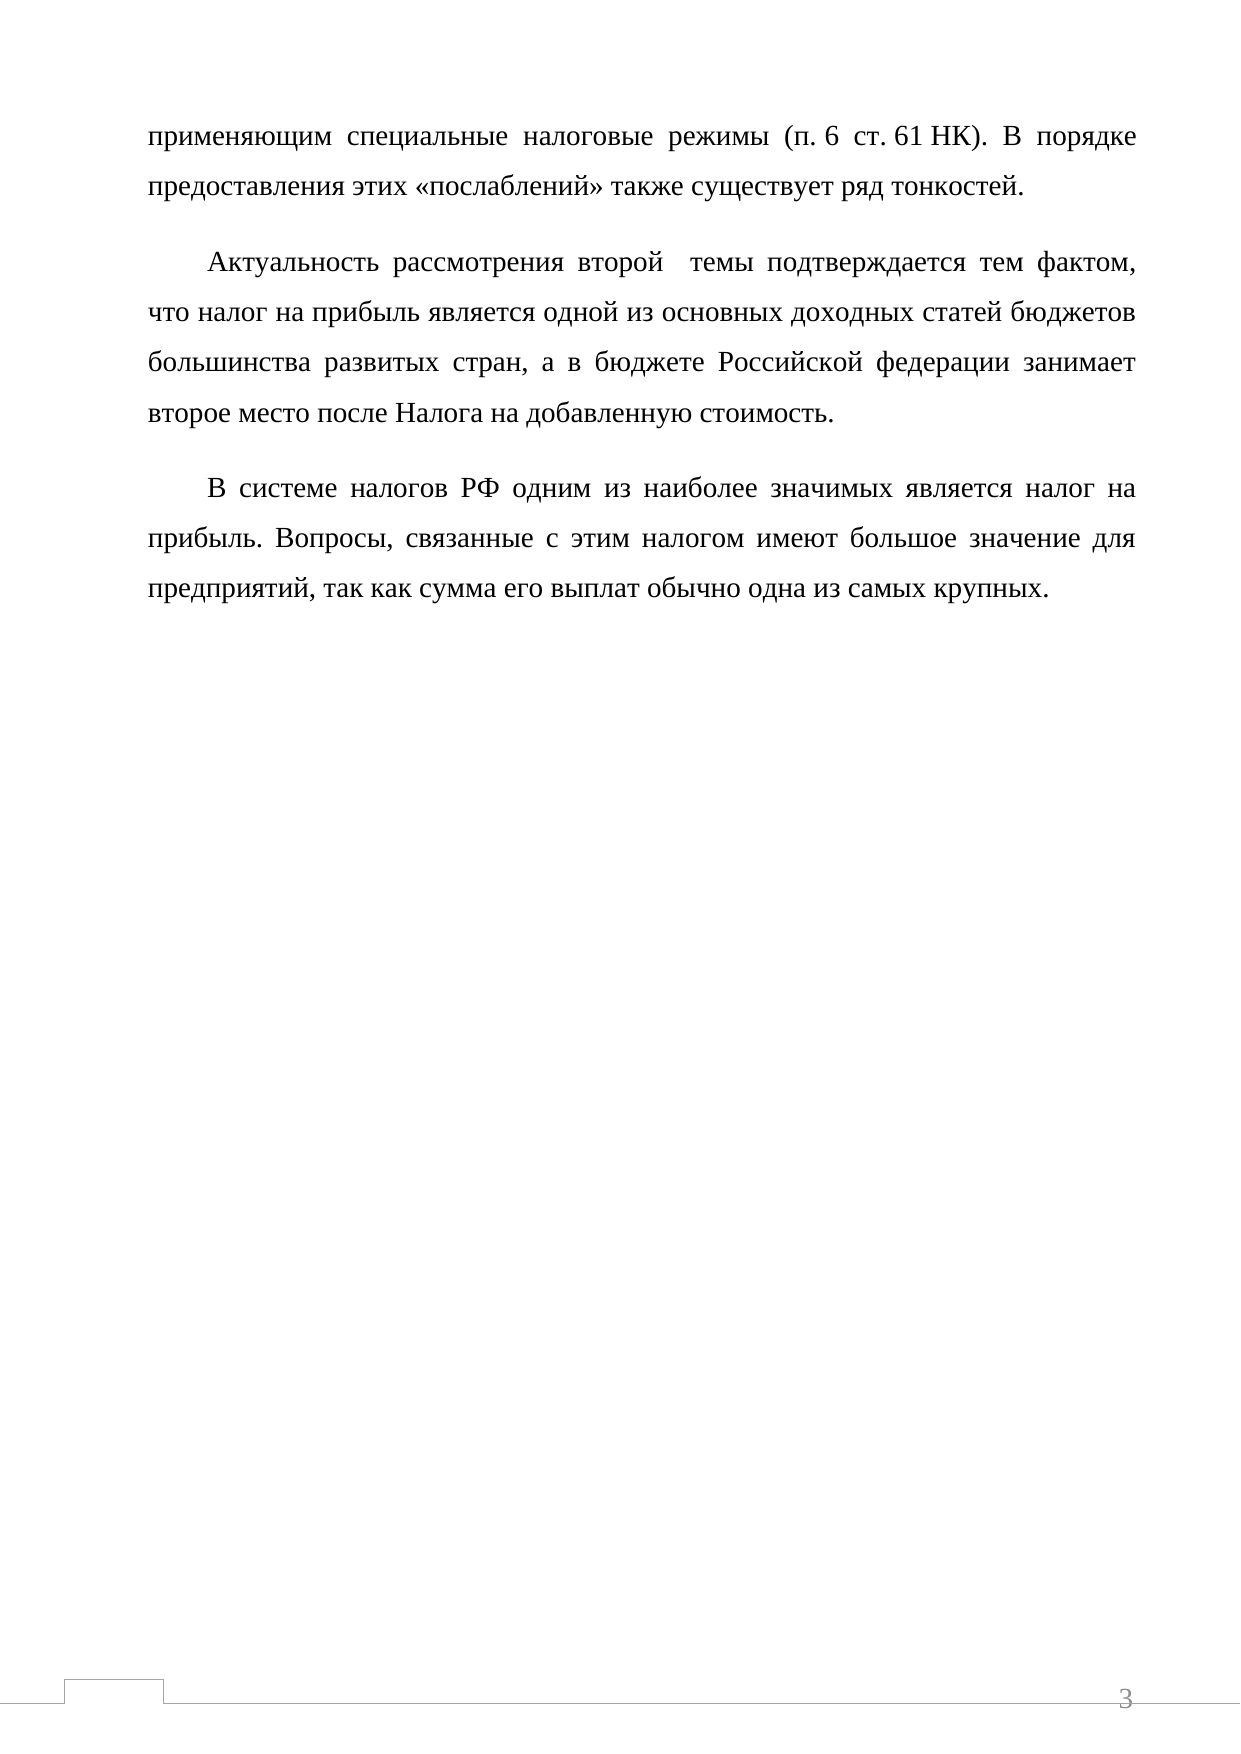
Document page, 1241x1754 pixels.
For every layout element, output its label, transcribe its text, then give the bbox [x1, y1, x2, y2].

text В системе налогов РФ одним из наиболее значимых является налог на прибыль. Вопросы, связанные с этим налогом имеют большое значение для предприятий, так как сумма его выплат обычно одна из самых крупных. [148, 470, 1137, 604]
text Актуальность рассмотрения второй темы подтверждается тем фактом, что налог на прибыль является одной из основных доходных статей бюджетов большинства развитых стран, а в бюджете Российской федерации занимает второе место после Налога на добавленную стоимость. [148, 244, 1137, 428]
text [148, 118, 1137, 202]
